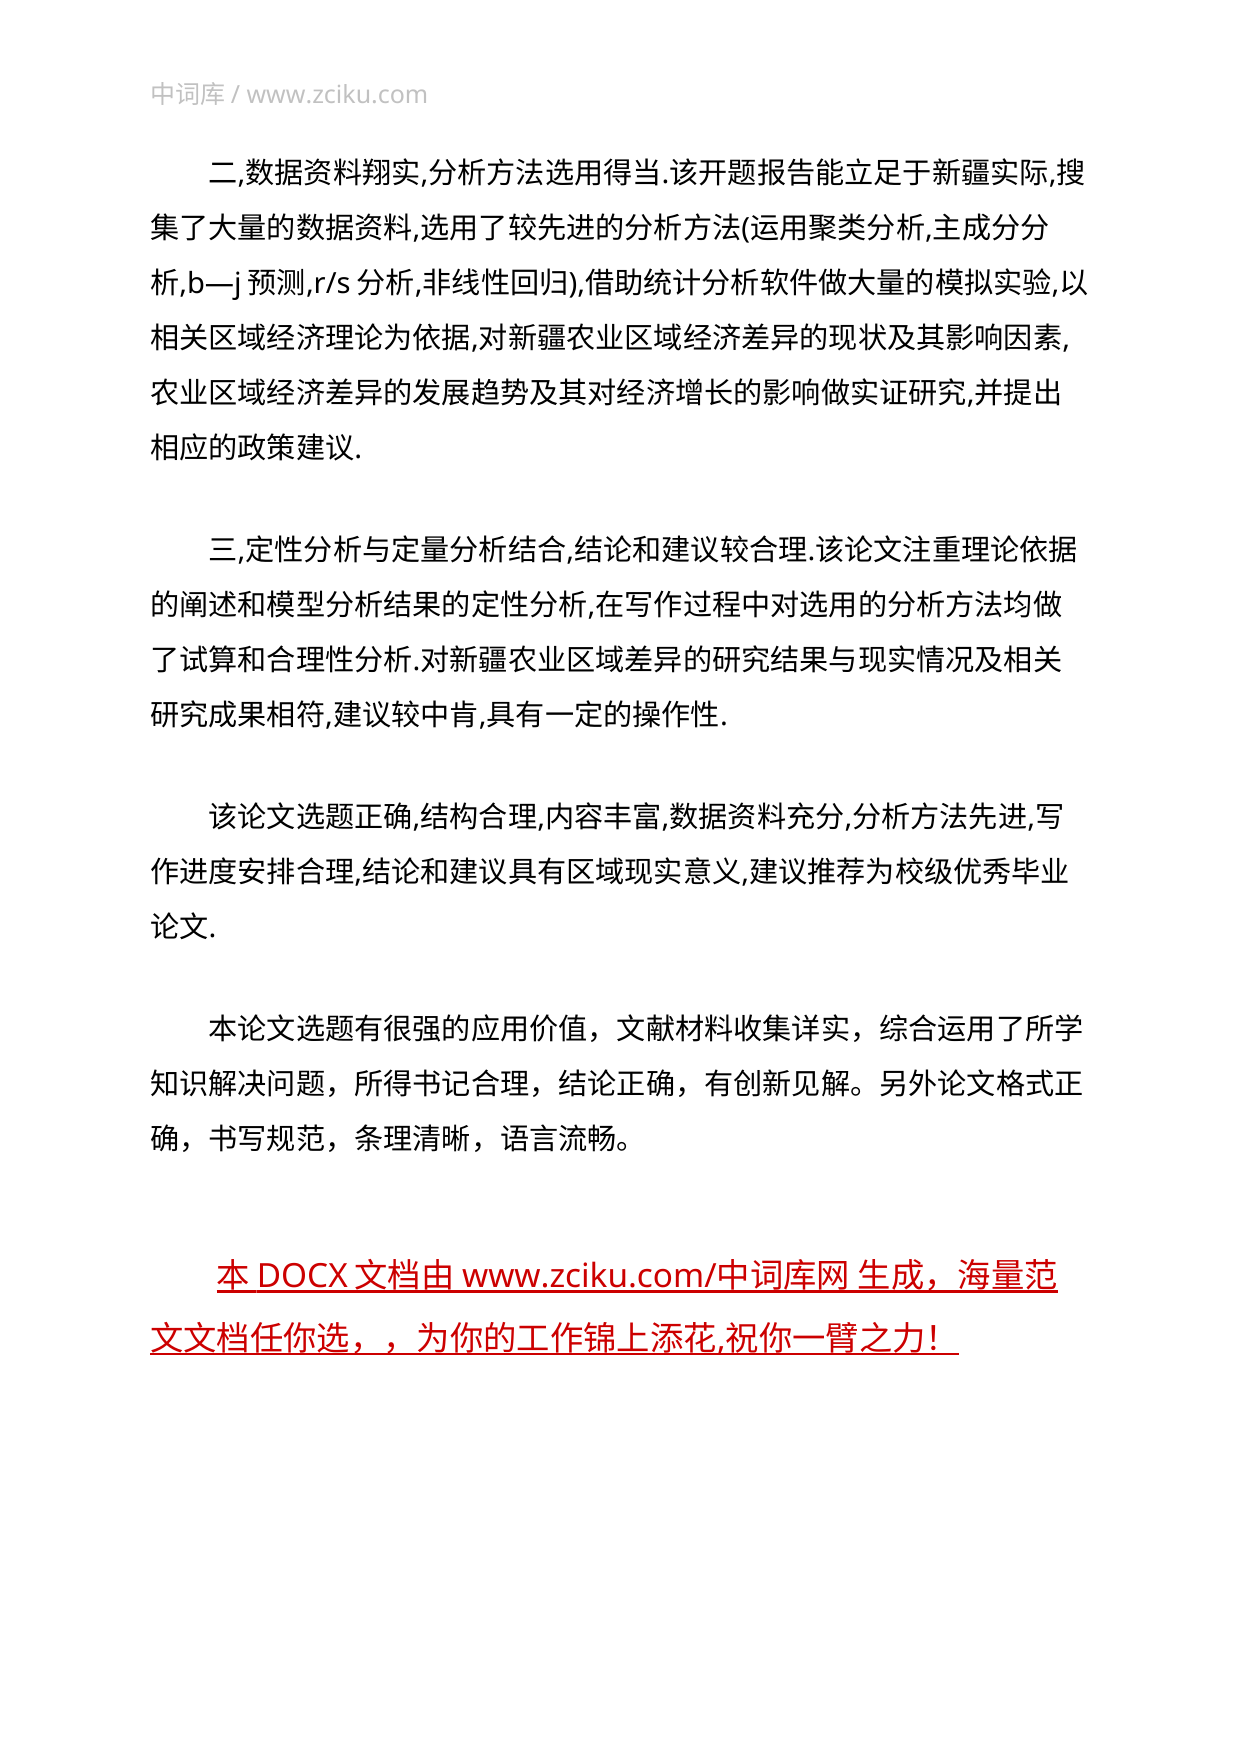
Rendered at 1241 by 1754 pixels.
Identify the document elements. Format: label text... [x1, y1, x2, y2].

text 二,数据资料翔实,分析方法选用得当.该开题报告能立足于新疆实际,搜集了大量的数据资料,选用了较先进的分析方法(运用聚类分析,主成分分析,b—j预测,r/s分析,非线性回归),借助统计分析软件做大量的模拟实验,以相关区域经济理论为依据,对新疆农业区域经济差异的现状及其影响因素,农业区域经济差异的发展趋势及其对经济增长的影响做实证研究,并提出相应的政策建议. [150, 150, 1090, 467]
text 该论文选题正确,结构合理,内容丰富,数据资料充分,分析方法先进,写作进度安排合理,结论和建议具有区域现实意义,建议推荐为校级优秀毕业论文. [150, 794, 1090, 946]
text 本论文选题有很强的应用价值，文献材料收集详实，综合运用了所学知识解决问题，所得书记合理，结论正确，有创新见解。另外论文格式正确，书写规范，条理清晰，语言流畅。 [150, 1006, 1090, 1158]
text 三,定性分析与定量分析结合,结论和建议较合理.该论文注重理论依据的阐述和模型分析结果的定性分析,在写作过程中对选用的分析方法均做了试算和合理性分析.对新疆农业区域差异的研究结果与现实情况及相关研究成果相符,建议较中肯,具有一定的操作性. [150, 527, 1090, 734]
text 本DOCX文档由 www.zciku.com/中词库网 生成，海量范文文档任你选，，为你的工作锦上添花,祝你一臂之力！ [150, 1249, 1090, 1360]
